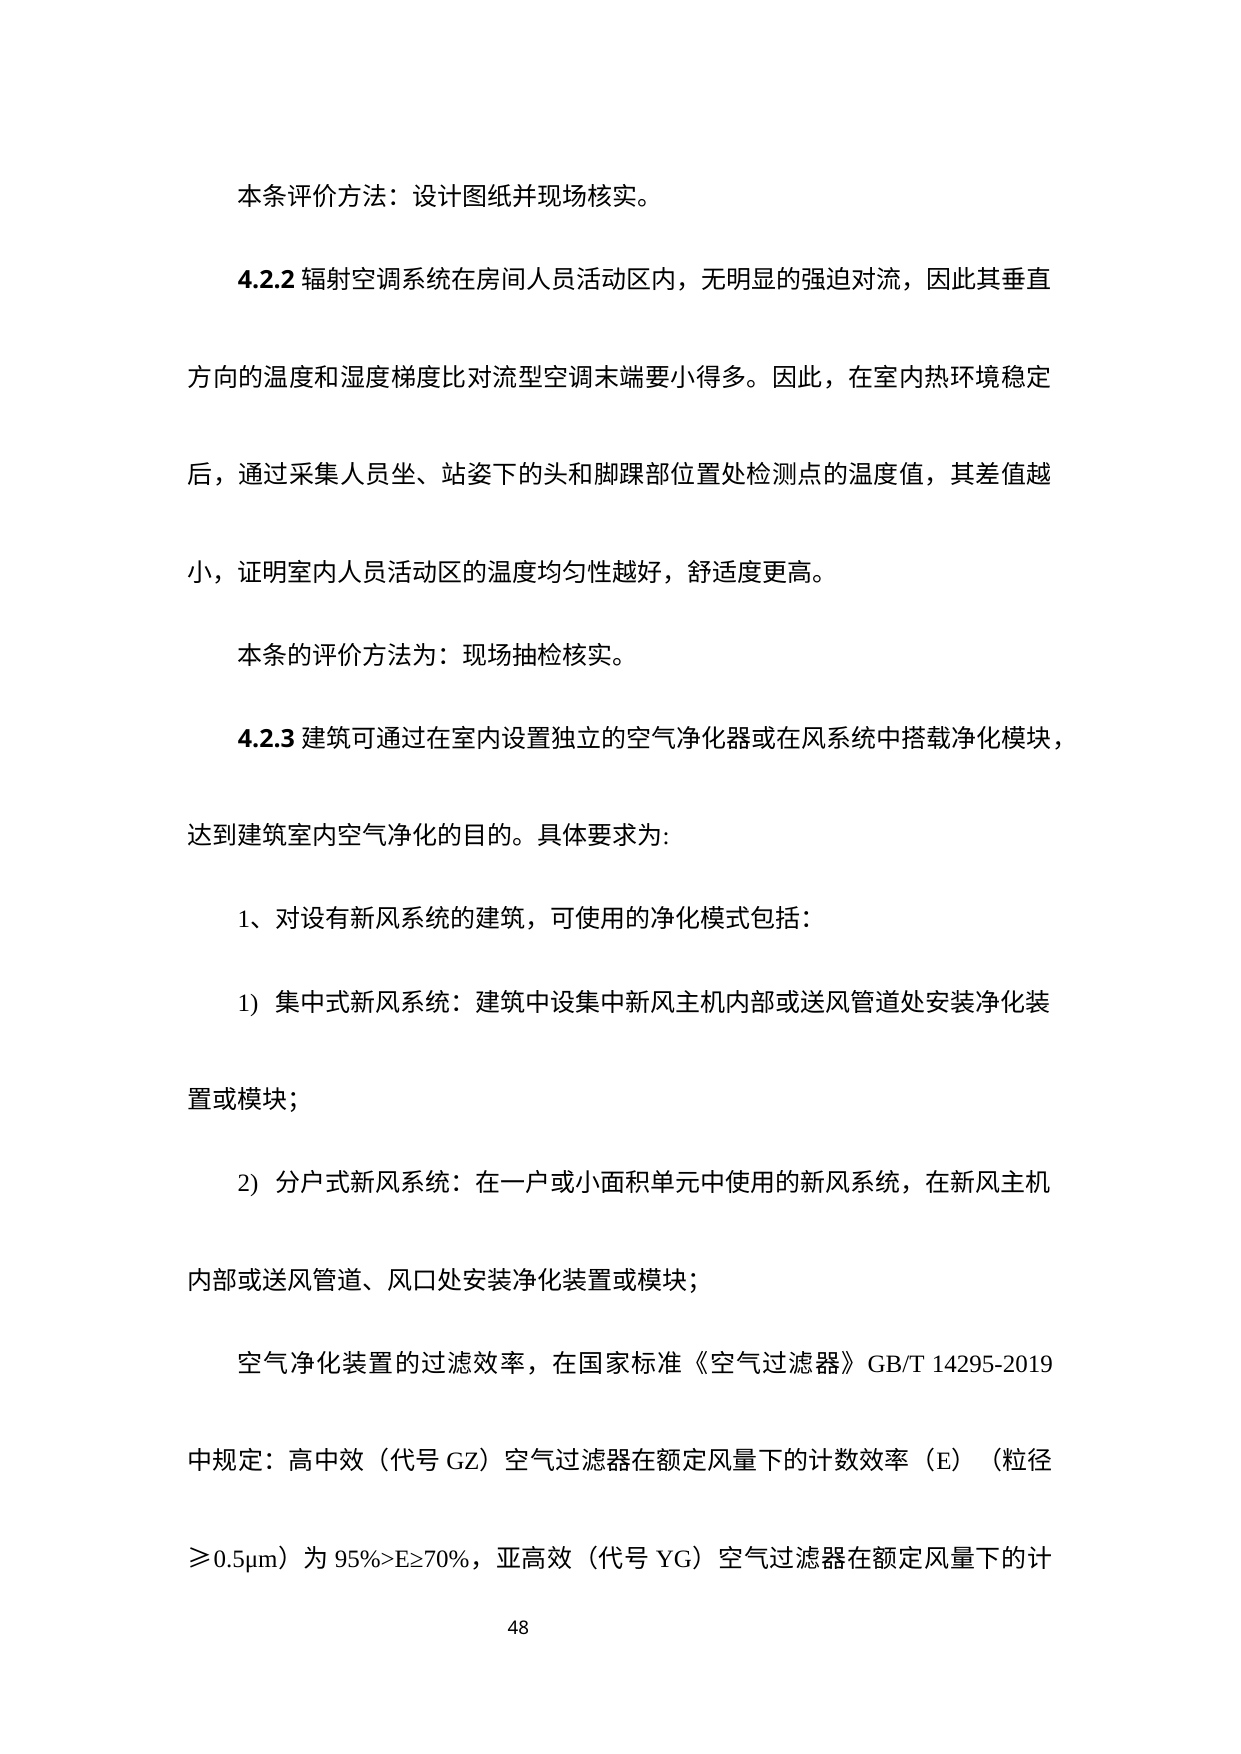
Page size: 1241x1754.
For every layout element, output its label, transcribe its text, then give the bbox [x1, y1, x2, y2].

text 1、对设有新风系统的建筑，可使用的净化模式包括： [187, 884, 1053, 949]
text 2) 分户式新风系统：在一户或小面积单元中使用的新风系统，在新风主机内部或送风管道、风口处安装净化装置或模块； [187, 1148, 1053, 1311]
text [187, 1329, 1053, 1589]
text 4.2.3 建筑可通过在室内设置独立的空气净化器或在风系统中搭载净化模块，达到建筑室内空气净化的目的。具体要求为: [187, 704, 1053, 866]
text 本条评价方法：设计图纸并现场核实。 [187, 162, 1053, 227]
text 4.2.2 辐射空调系统在房间人员活动区内，无明显的强迫对流，因此其垂直方向的温度和湿度梯度比对流型空调末端要小得多。因此，在室内热环境稳定后，通过采集人员坐、站姿下的头和脚踝部位置处检测点的温度值，其差值越小，证明室内人员活动区的温度均匀性越好，舒适度更高。 [187, 245, 1053, 603]
text 本条的评价方法为：现场抽检核实。 [187, 621, 1053, 686]
text 1) 集中式新风系统：建筑中设集中新风主机内部或送风管道处安装净化装置或模块； [187, 968, 1053, 1130]
